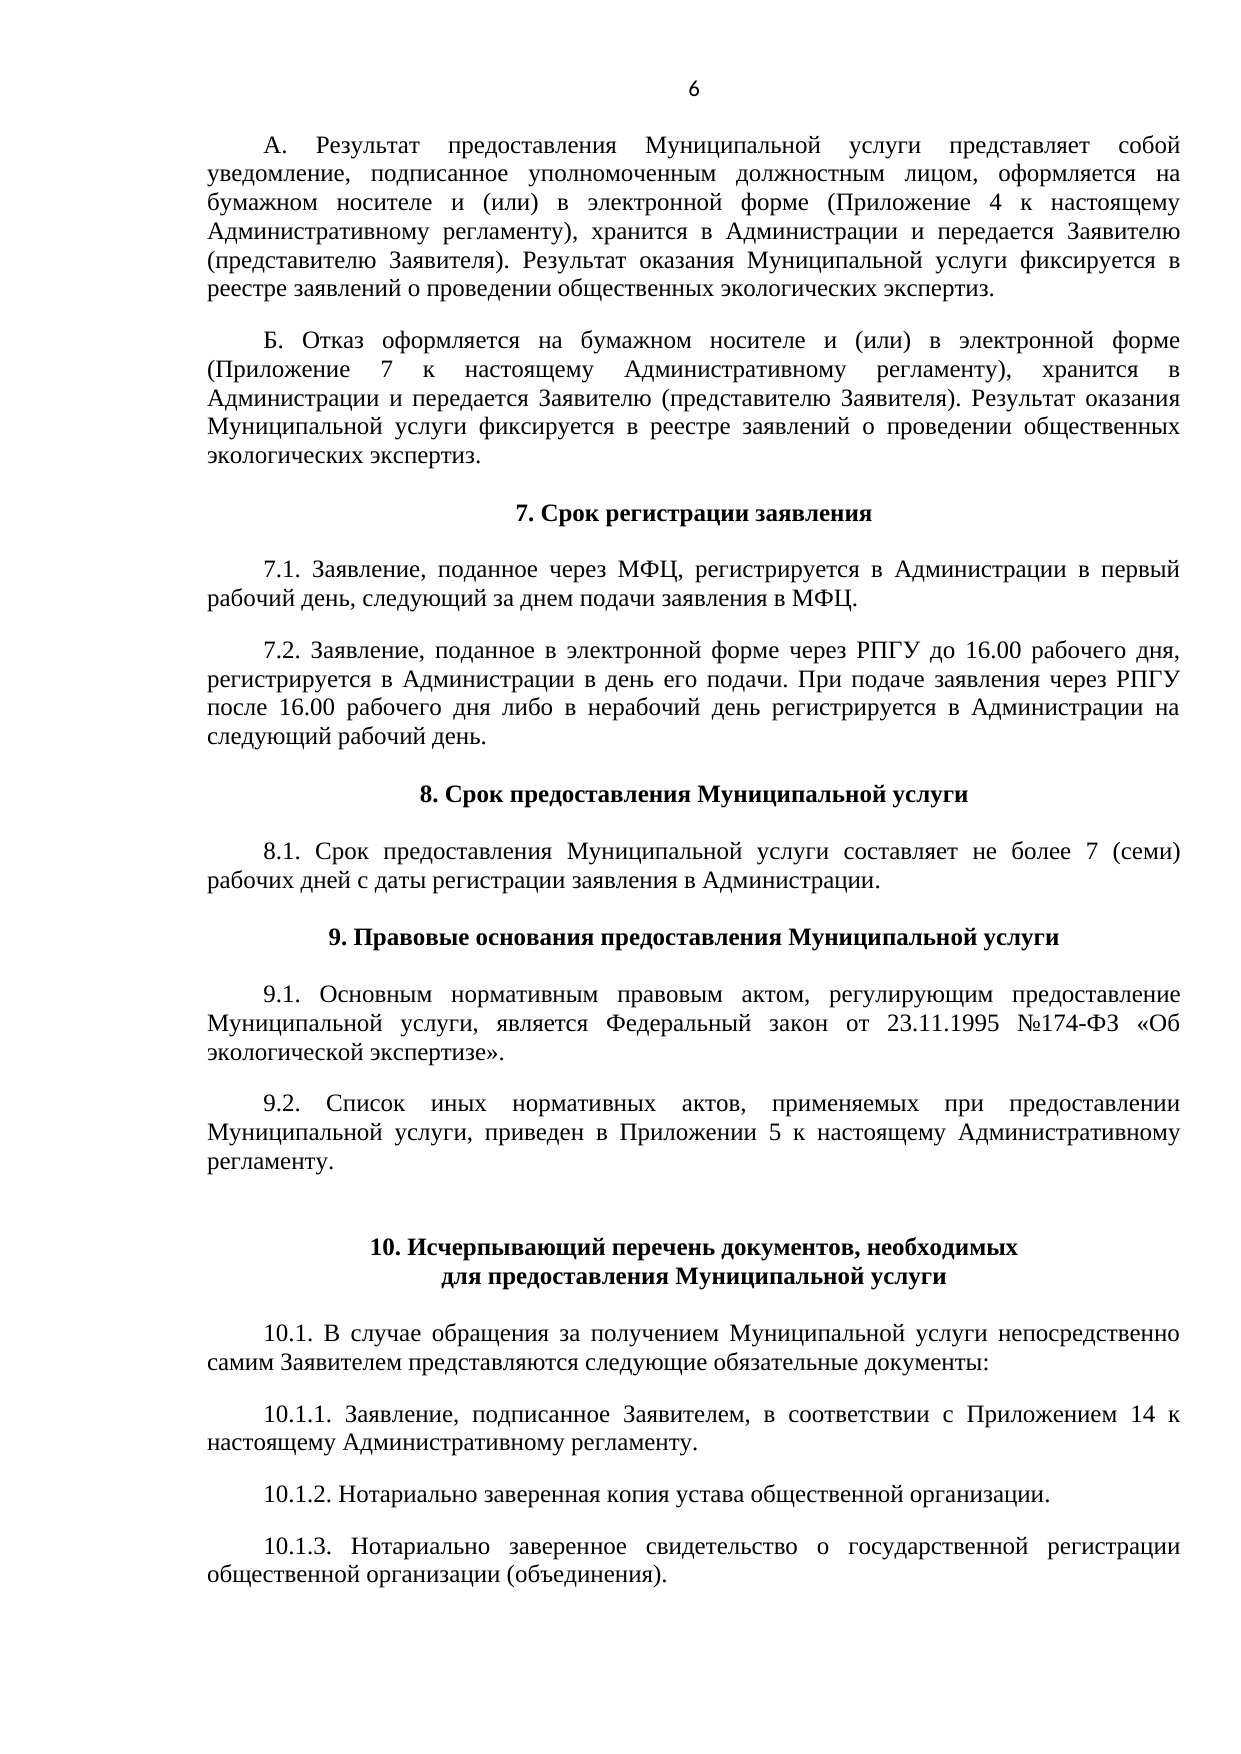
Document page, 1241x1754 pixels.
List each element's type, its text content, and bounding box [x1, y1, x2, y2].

text 9.1. Основным нормативным правовым актом, регулирующим предоставление Муниципальной услуги, является Федеральный закон от 23.11.1995 №174-ФЗ «Об экологической экспертизе». [207, 979, 1181, 1065]
text 10.1.3. Нотариально заверенное свидетельство о государственной регистрации общественной организации (объединения). [207, 1531, 1181, 1588]
text 10.1. В случае обращения за получением Муниципальной услуги непосредственно самим Заявителем представляются следующие обязательные документы: [207, 1318, 1181, 1376]
text 9.2. Список иных нормативных актов, применяемых при предоставлении Муниципальной услуги, приведен в Приложении 5 к настоящему Административному регламенту. [207, 1088, 1181, 1174]
text 10. Исчерпывающий перечень документов, необходимых [207, 1232, 1181, 1261]
text для предоставления Муниципальной услуги [207, 1261, 1181, 1289]
text 10.1.1. Заявление, подписанное Заявителем, в соответствии с Приложением 14 к настоящему Административному регламенту. [207, 1399, 1181, 1456]
text 8. Срок предоставления Муниципальной услуги [207, 779, 1181, 807]
text 7.1. Заявление, поданное через МФЦ, регистрируется в Администрации в первый рабочий день, следующий за днем подачи заявления в МФЦ. [207, 554, 1181, 612]
text 10.1.2. Нотариально заверенная копия устава общественной организации. [207, 1479, 1181, 1508]
text А. Результат предоставления Муниципальной услуги представляет собой уведомление, подписанное уполномоченным должностным лицом, оформляется на бумажном носителе и (или) в электронной форме (Приложение 4 к настоящему Административному регламенту), хранится в Администрации и передается Заявителю (представителю Заявителя). Результат оказания Муниципальной услуги фиксируется в реестре заявлений о проведении общественных экологических экспертиз. [207, 130, 1181, 302]
text 7. Срок регистрации заявления [207, 498, 1181, 526]
text Б. Отказ оформляется на бумажном носителе и (или) в электронной форме (Приложение 7 к настоящему Административному регламенту), хранится в Администрации и передается Заявителю (представителю Заявителя). Результат оказания Муниципальной услуги фиксируется в реестре заявлений о проведении общественных экологических экспертиз. [207, 325, 1181, 469]
text 7.2. Заявление, поданное в электронной форме через РПГУ до 16.00 рабочего дня, регистрируется в Администрации в день его подачи. При подаче заявления через РПГУ после 16.00 рабочего дня либо в нерабочий день регистрируется в Администрации на следующий рабочий день. [207, 635, 1181, 750]
text 8.1. Срок предоставления Муниципальной услуги составляет не более 7 (семи) рабочих дней с даты регистрации заявления в Администрации. [207, 836, 1181, 894]
text 9. Правовые основания предоставления Муниципальной услуги [207, 922, 1181, 951]
